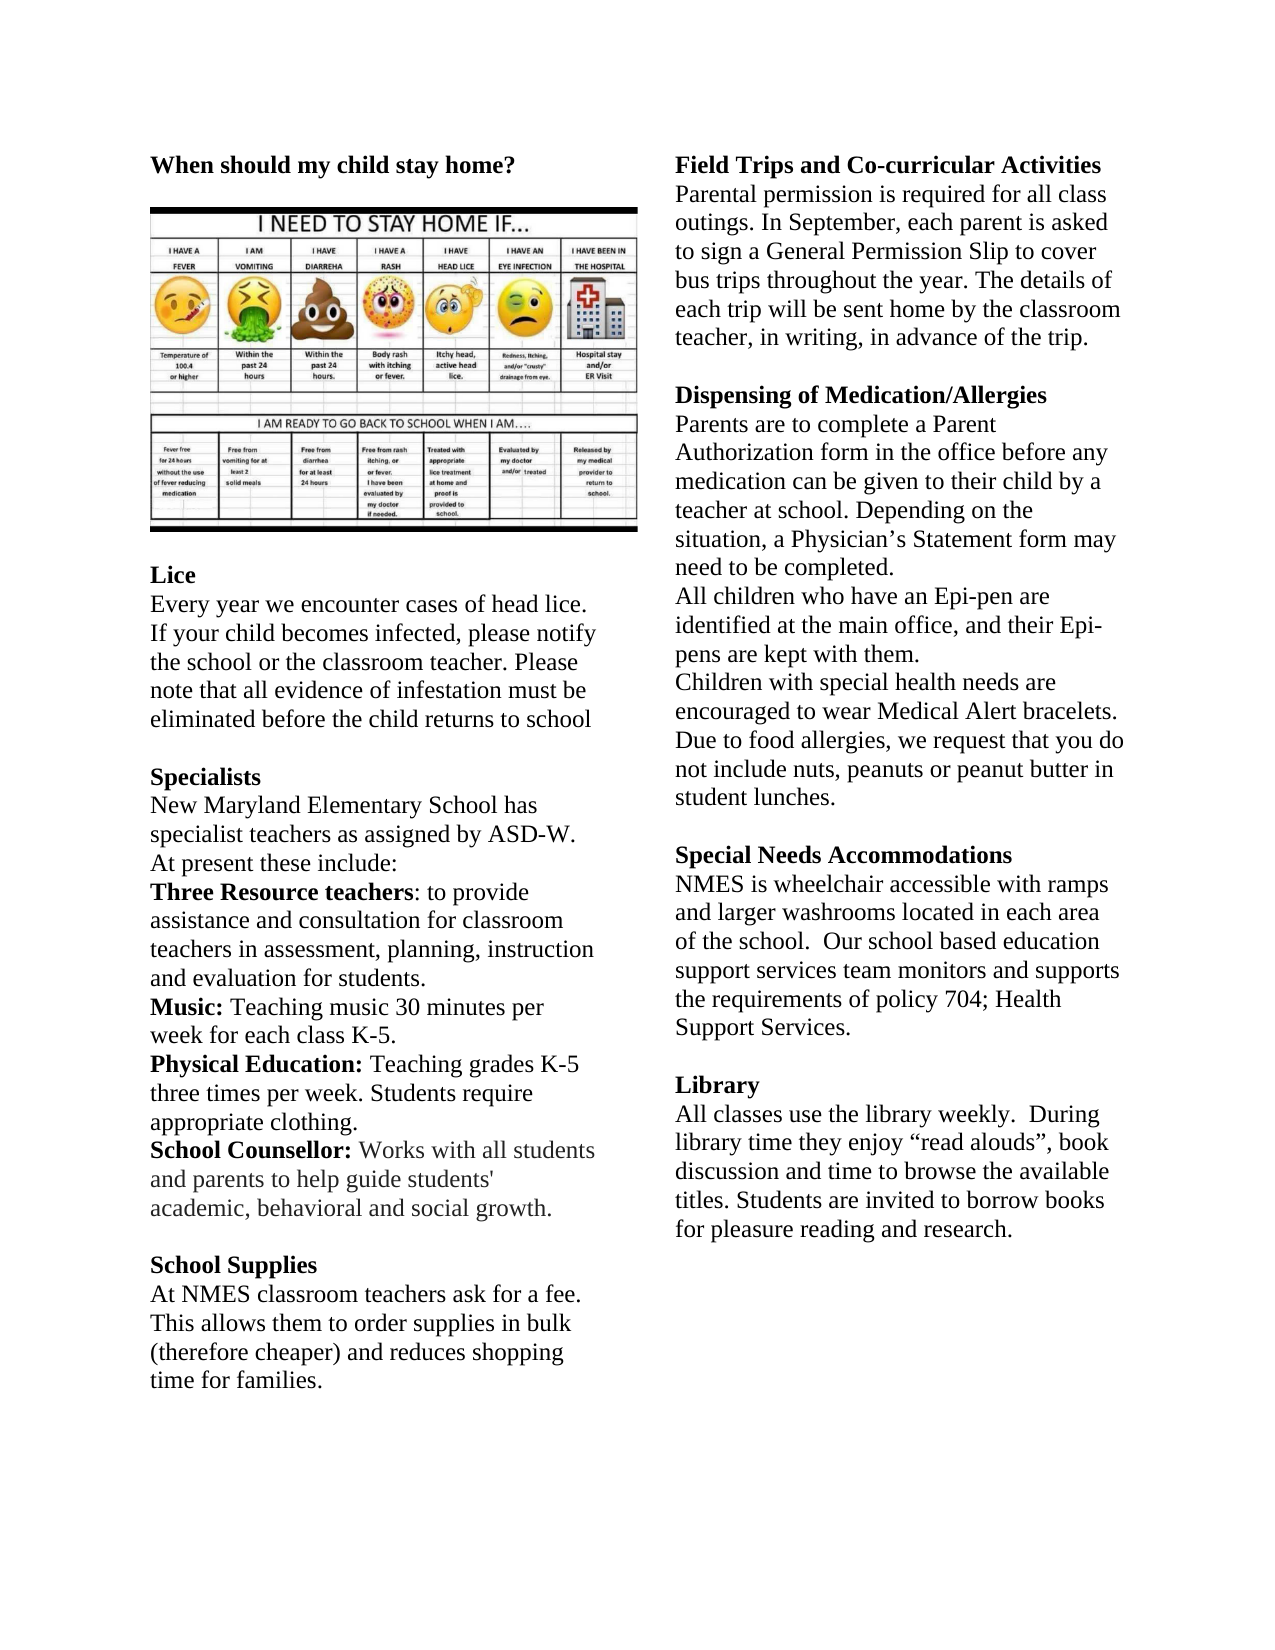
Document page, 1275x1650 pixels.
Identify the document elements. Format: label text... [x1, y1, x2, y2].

text School Counsellor: Works with all students and parents to help guide students' academic, behavioral and social growth. [150, 1135, 600, 1222]
text When should my child stay home? [150, 150, 600, 179]
text New Maryland Elementary School has specialist teachers as assigned by ASD-W. At present these include: [150, 790, 600, 877]
text School Supplies [150, 1250, 600, 1279]
text Parents are to complete a Parent Authorization form in the office before any medication can be given to their child by a teacher at school. Depending on the situation, a Physician’s Statement form may need to be completed. [675, 409, 1125, 581]
text Special Needs Accommodations [675, 840, 1125, 869]
text NMES is wheelchair accessible with ramps and larger washrooms located in each area of the school. Our school based education support services team monitors and supports the requirements of policy 704; Health Support Services. [675, 869, 1125, 1041]
text Three Resource teachers: to provide assistance and consultation for classroom teachers in assessment, planning, instruction and evaluation for students. [150, 877, 600, 992]
text Children with special health needs are encouraged to wear Medical Alert bracelets. [675, 667, 1125, 725]
text Due to food allergies, we request that you do not include nuts, peanuts or peanut butter in student lunches. [675, 725, 1125, 811]
text Library [675, 1070, 1125, 1099]
text If your child becomes infected, please notify the school or the classroom teacher. Please note that all evidence of infestation must be eliminated before the child returns to school [150, 618, 600, 733]
text All children who have an Epi-pen are identified at the main office, and their Epi-pens are kept with them. [675, 581, 1125, 667]
text Specialists [150, 762, 600, 790]
text Parental permission is required for all class outings. In September, each parent is asked to sign a General Permission Slip to cover bus trips throughout the year. The details of each trip will be sent home by the classroom teacher, in writing, in advance of the trip. [675, 179, 1125, 351]
text At NMES classroom teachers ask for a fee. This allows them to order supplies in bulk (therefore cheaper) and reduces shopping time for families. [150, 1279, 600, 1394]
text Physical Education: Teaching grades K-5 three times per week. Students require appropriate clothing. [150, 1049, 600, 1135]
text Lice [150, 560, 600, 589]
text Music: Teaching music 30 minutes per week for each class K-5. [150, 992, 600, 1049]
text Dispensing of Medication/Allergies [675, 380, 1125, 409]
text Every year we encounter cases of head lice. [150, 589, 600, 618]
text All classes use the library weekly. During library time they enjoy “read alouds”, book discussion and time to browse the available titles. Students are invited to borrow books for pleasure reading and research. [675, 1099, 1125, 1242]
text Field Trips and Co-curricular Activities [675, 150, 1125, 179]
picture [150, 207, 638, 532]
